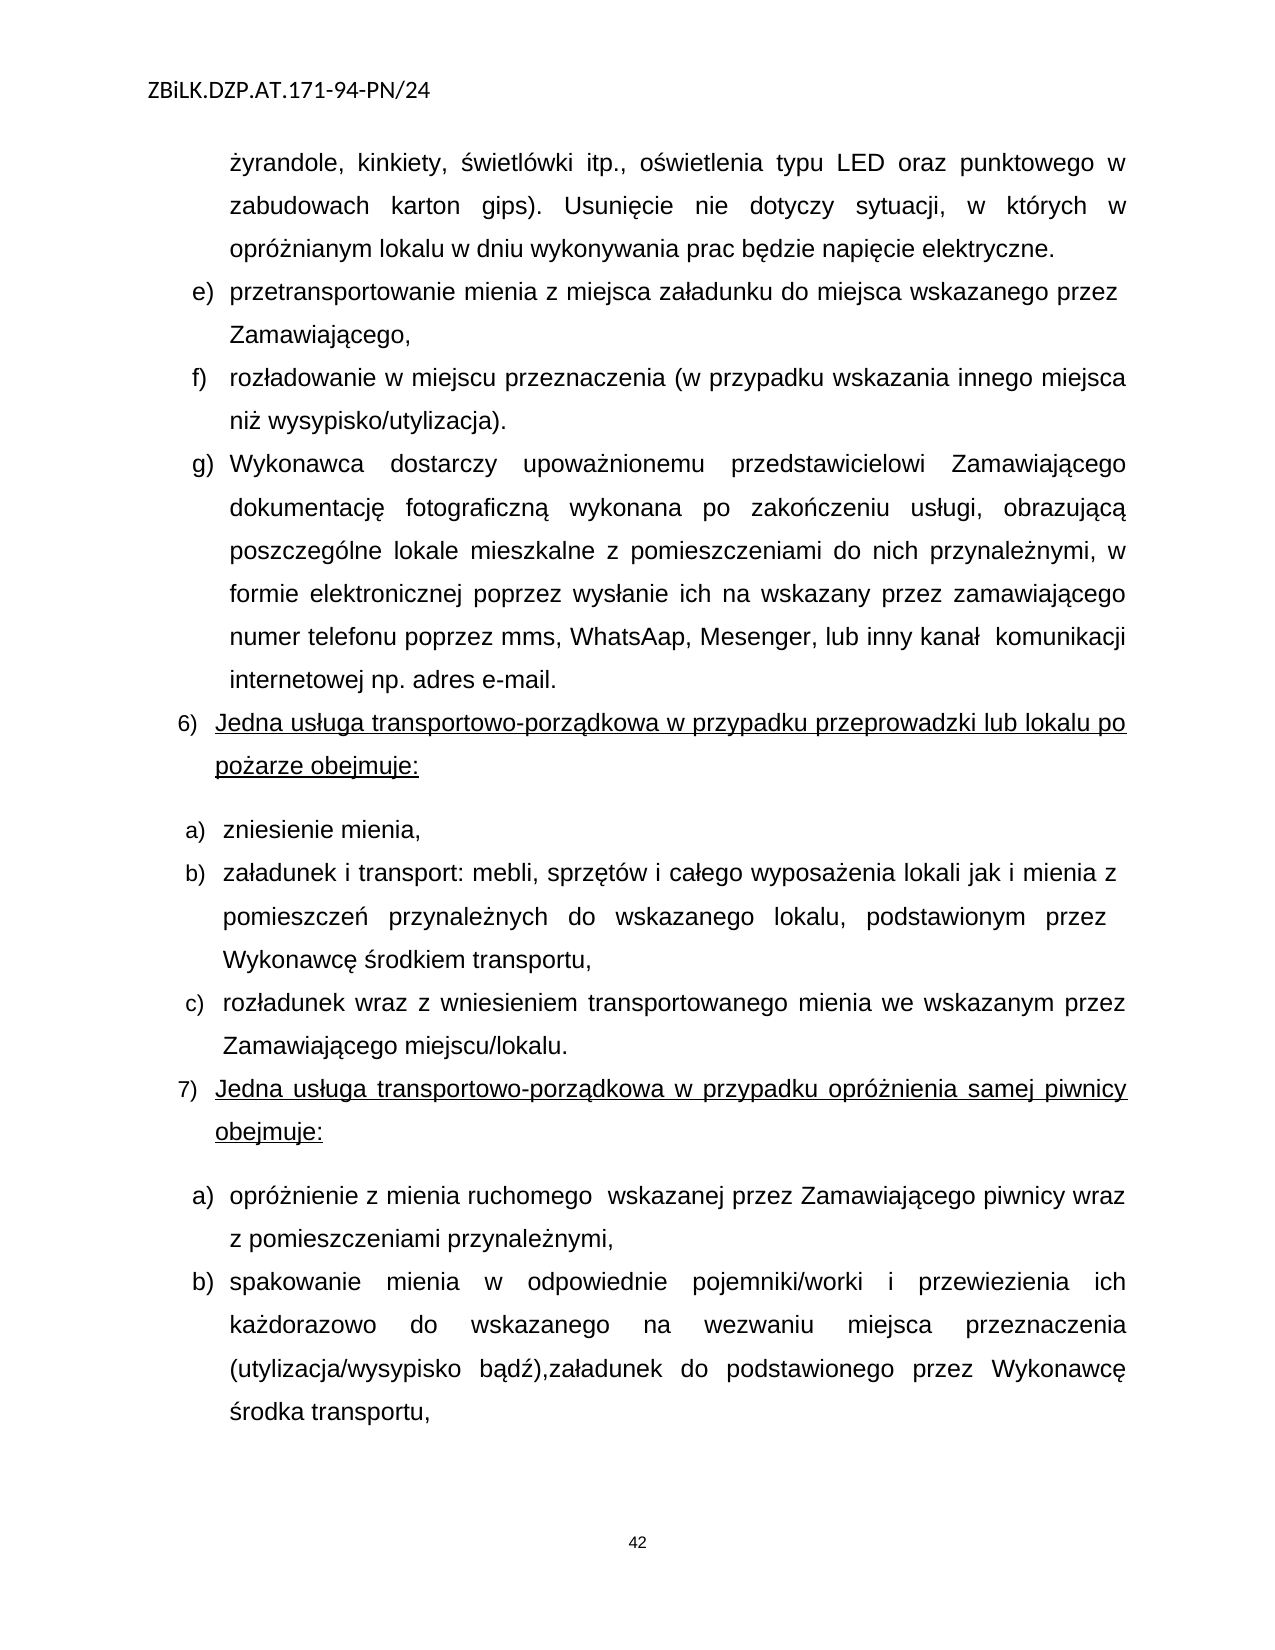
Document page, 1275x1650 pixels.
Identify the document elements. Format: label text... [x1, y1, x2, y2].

list Jedna usługa transportowo-porządkowa w przypadku opróżnienia samej piwnicy obejmuje: [177, 1074, 1127, 1146]
list Jedna usługa transportowo-porządkowa w przypadku przeprowadzki lub lokalu po pożarze obejmuje: [177, 708, 1127, 780]
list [192, 148, 1127, 263]
list spakowanie mienia w odpowiednie pojemniki/worki i przewiezienia ich każdorazowo do wskazanego na wezwaniu miejsca przeznaczenia (utylizacja/wysypisko bądź),załadunek do podstawionego przez Wykonawcę środka transportu, [192, 1267, 1127, 1426]
list opróżnienie z mienia ruchomego wskazanej przez Zamawiającego piwnicy wraz z pomieszczeniami przynależnymi, [192, 1181, 1127, 1253]
list załadunek i transport: mebli, sprzętów i całego wyposażenia lokali jak i mienia z pomieszczeń przynależnych do wskazanego lokalu, podstawionym przez Wykonawcę środkiem transportu, [185, 858, 1127, 973]
list rozładunek wraz z wniesieniem transportowanego mienia we wskazanym przez Zamawiającego miejscu/lokalu. [185, 988, 1127, 1060]
list Wykonawca dostarczy upoważnionemu przedstawicielowi Zamawiającego dokumentację fotograficzną wykonana po zakończeniu usługi, obrazującą poszczególne lokale mieszkalne z pomieszczeniami do nich przynależnymi, w formie elektronicznej poprzez wysłanie ich na wskazany przez zamawiającego numer telefonu poprzez mms, WhatsAap, Mesenger, lub inny kanał komunikacji internetowej np. adres e-mail. [192, 449, 1127, 694]
list rozładowanie w miejscu przeznaczenia (w przypadku wskazania innego miejsca niż wysypisko/utylizacja). [192, 363, 1127, 435]
list przetransportowanie mienia z miejsca załadunku do miejsca wskazanego przez Zamawiającego, [192, 277, 1127, 349]
list zniesienie mienia, [185, 815, 1127, 844]
